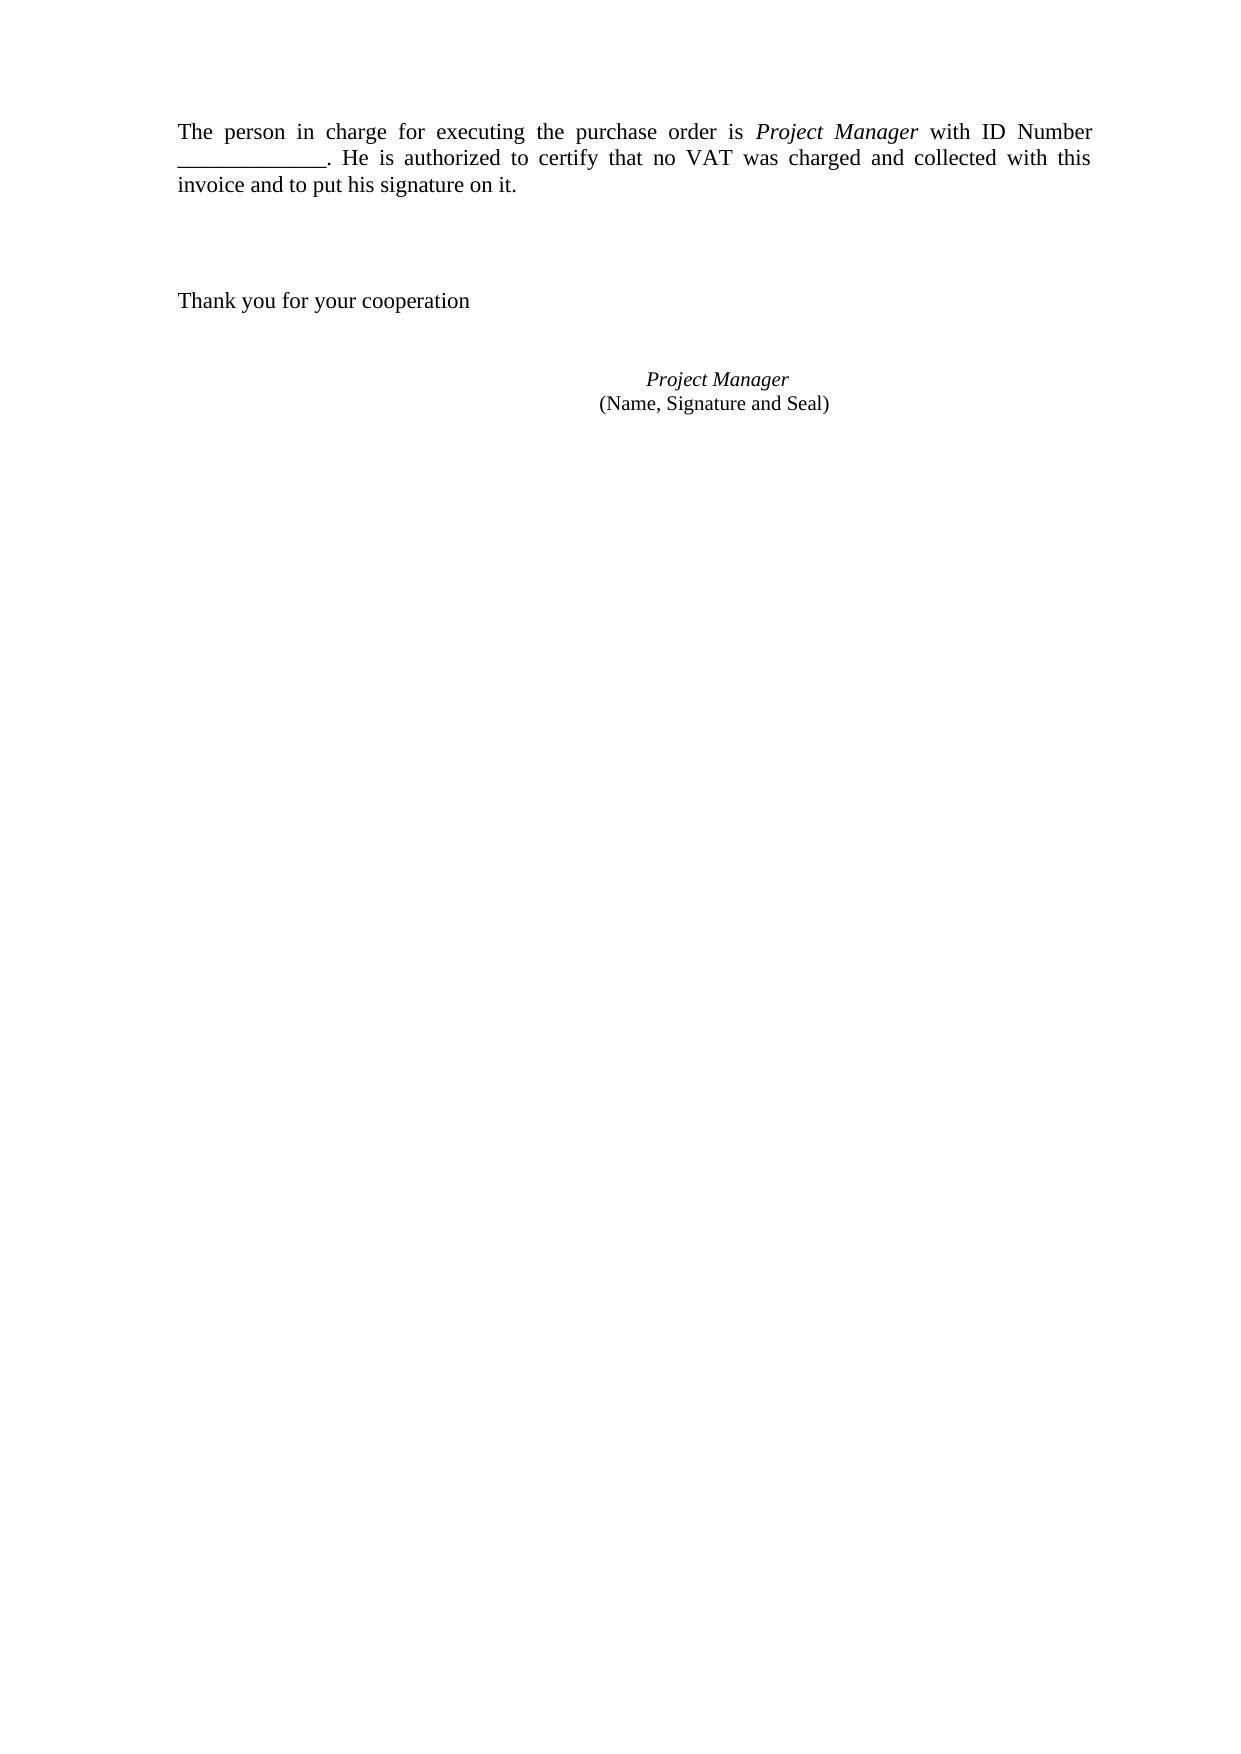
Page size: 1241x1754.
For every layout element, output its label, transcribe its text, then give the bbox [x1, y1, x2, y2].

text The person in charge for executing the purchase order is Project Manager with ID Number _____________. He is authorized to certify that no VAT was charged and collected with this invoice and to put his signature on it. [177, 118, 1092, 197]
text Project Manager (Name, Signature and Seal) [177, 367, 1092, 415]
text Thank you for your cooperation [177, 287, 1092, 314]
